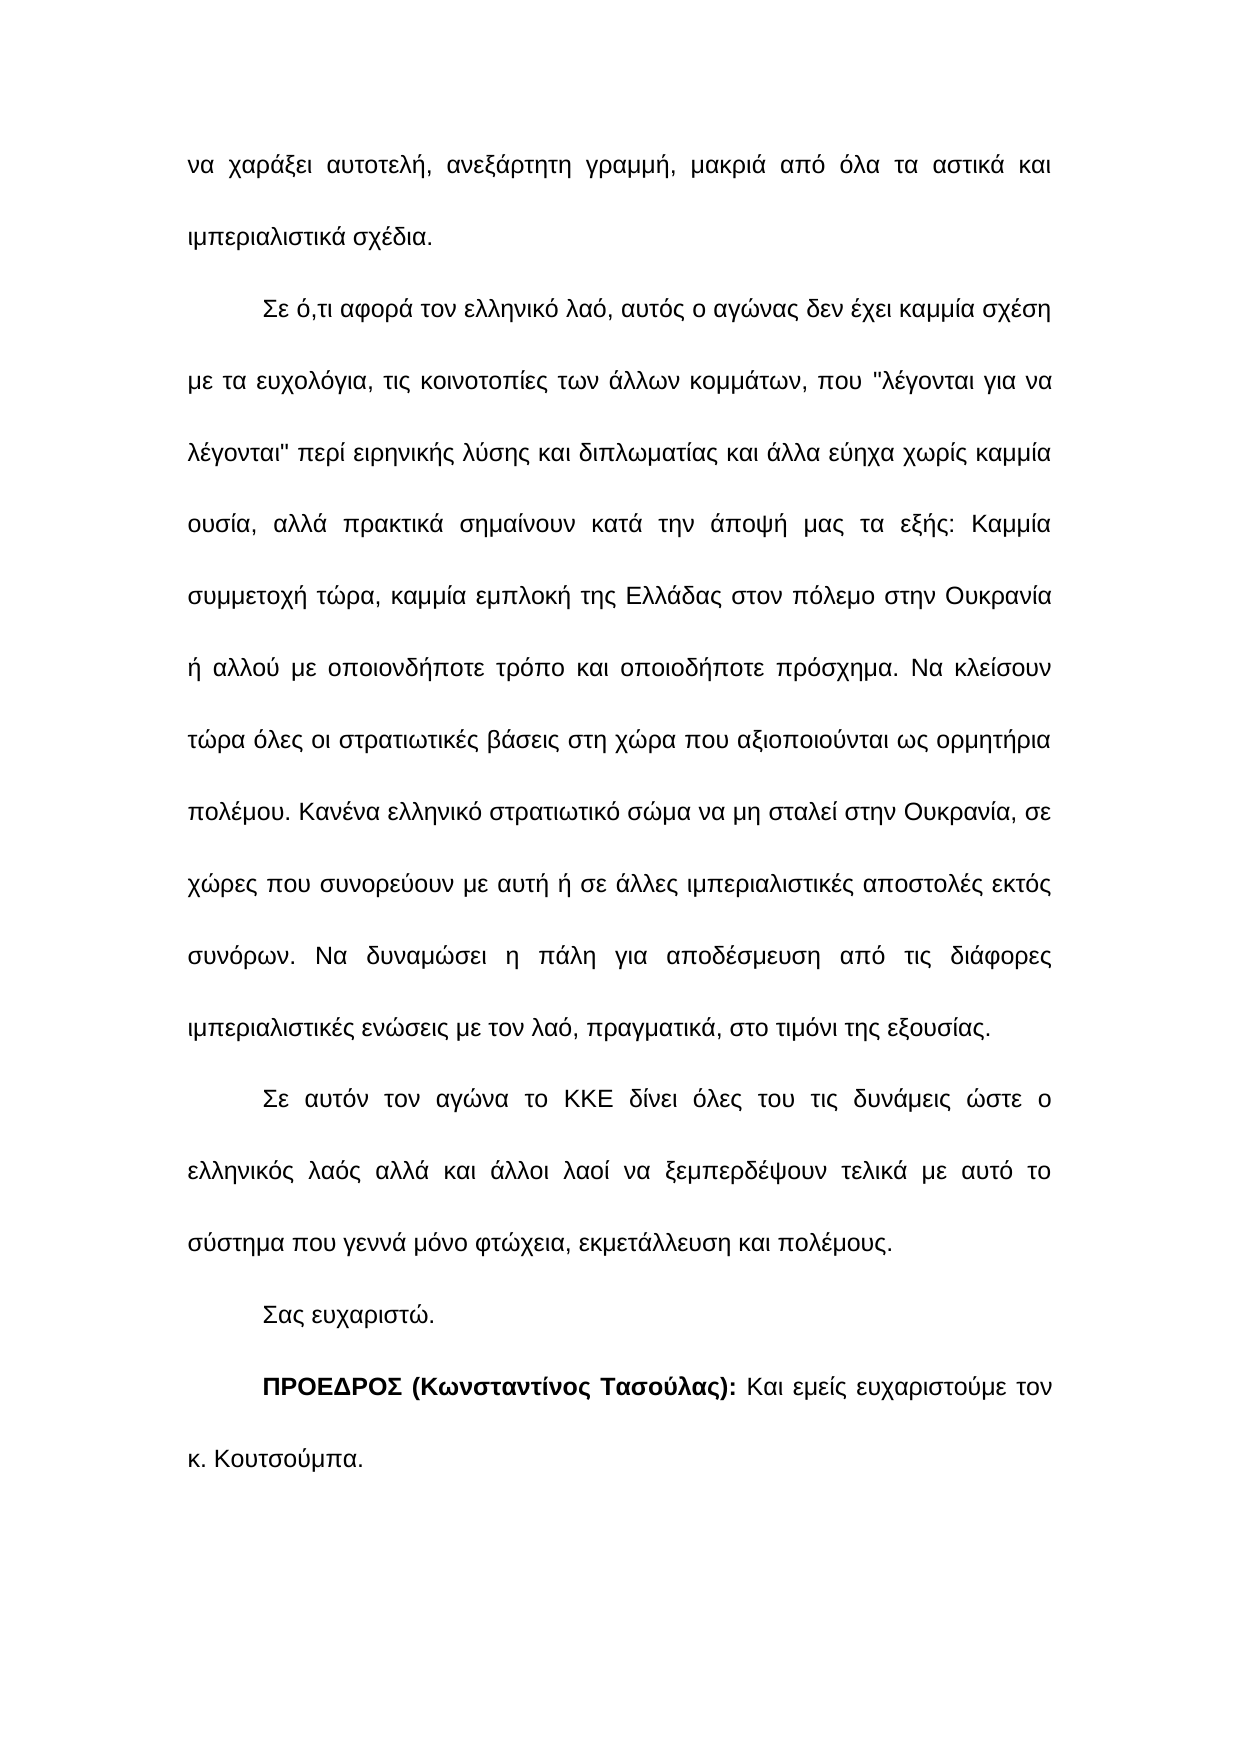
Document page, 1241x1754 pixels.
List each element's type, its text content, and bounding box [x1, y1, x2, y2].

text Σε ό,τι αφορά τον ελληνικό λαό, αυτός ο αγώνας δεν έχει καμμία σχέση με τα ευχολόγια, τις κοινοτοπίες των άλλων κομμάτων, που "λέγονται για να λέγονται" περί ειρηνικής λύσης και διπλωματίας και άλλα εύηχα χωρίς καμμία ουσία, αλλά πρακτικά σημαίνουν κατά την άποψή μας τα εξής: Καμμία συμμετοχή τώρα, καμμία εμπλοκή της Ελλάδας στον πόλεμο στην Ουκρανία ή αλλού με οποιονδήποτε τρόπο και οποιοδήποτε πρόσχημα. Να κλείσουν τώρα όλες οι στρατιωτικές βάσεις στη χώρα που αξιοποιούνται ως ορμητήρια πολέμου. Κανένα ελληνικό στρατιωτικό σώμα να μη σταλεί στην Ουκρανία, σε χώρες που συνορεύουν με αυτή ή σε άλλες ιμπεριαλιστικές αποστολές εκτός συνόρων. Να δυναμώσει η πάλη για αποδέσμευση από τις διάφορες ιμπεριαλιστικές ενώσεις με τον λαό, πραγματικά, στο τιμόνι της εξουσίας. [187, 294, 1053, 1041]
text Σας ευχαριστώ. [187, 1300, 1053, 1329]
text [187, 150, 1053, 251]
text Σε αυτόν τον αγώνα το ΚΚΕ δίνει όλες του τις δυνάμεις ώστε ο ελληνικός λαός αλλά και άλλοι λαοί να ξεμπερδέψουν τελικά με αυτό το σύστημα που γεννά μόνο φτώχεια, εκμετάλλευση και πολέμους. [187, 1084, 1053, 1257]
text ΠΡΟΕΔΡΟΣ (Κωνσταντίνος Τασούλας): Και εμείς ευχαριστούμε τον κ. Κουτσούμπα. [187, 1372, 1053, 1472]
